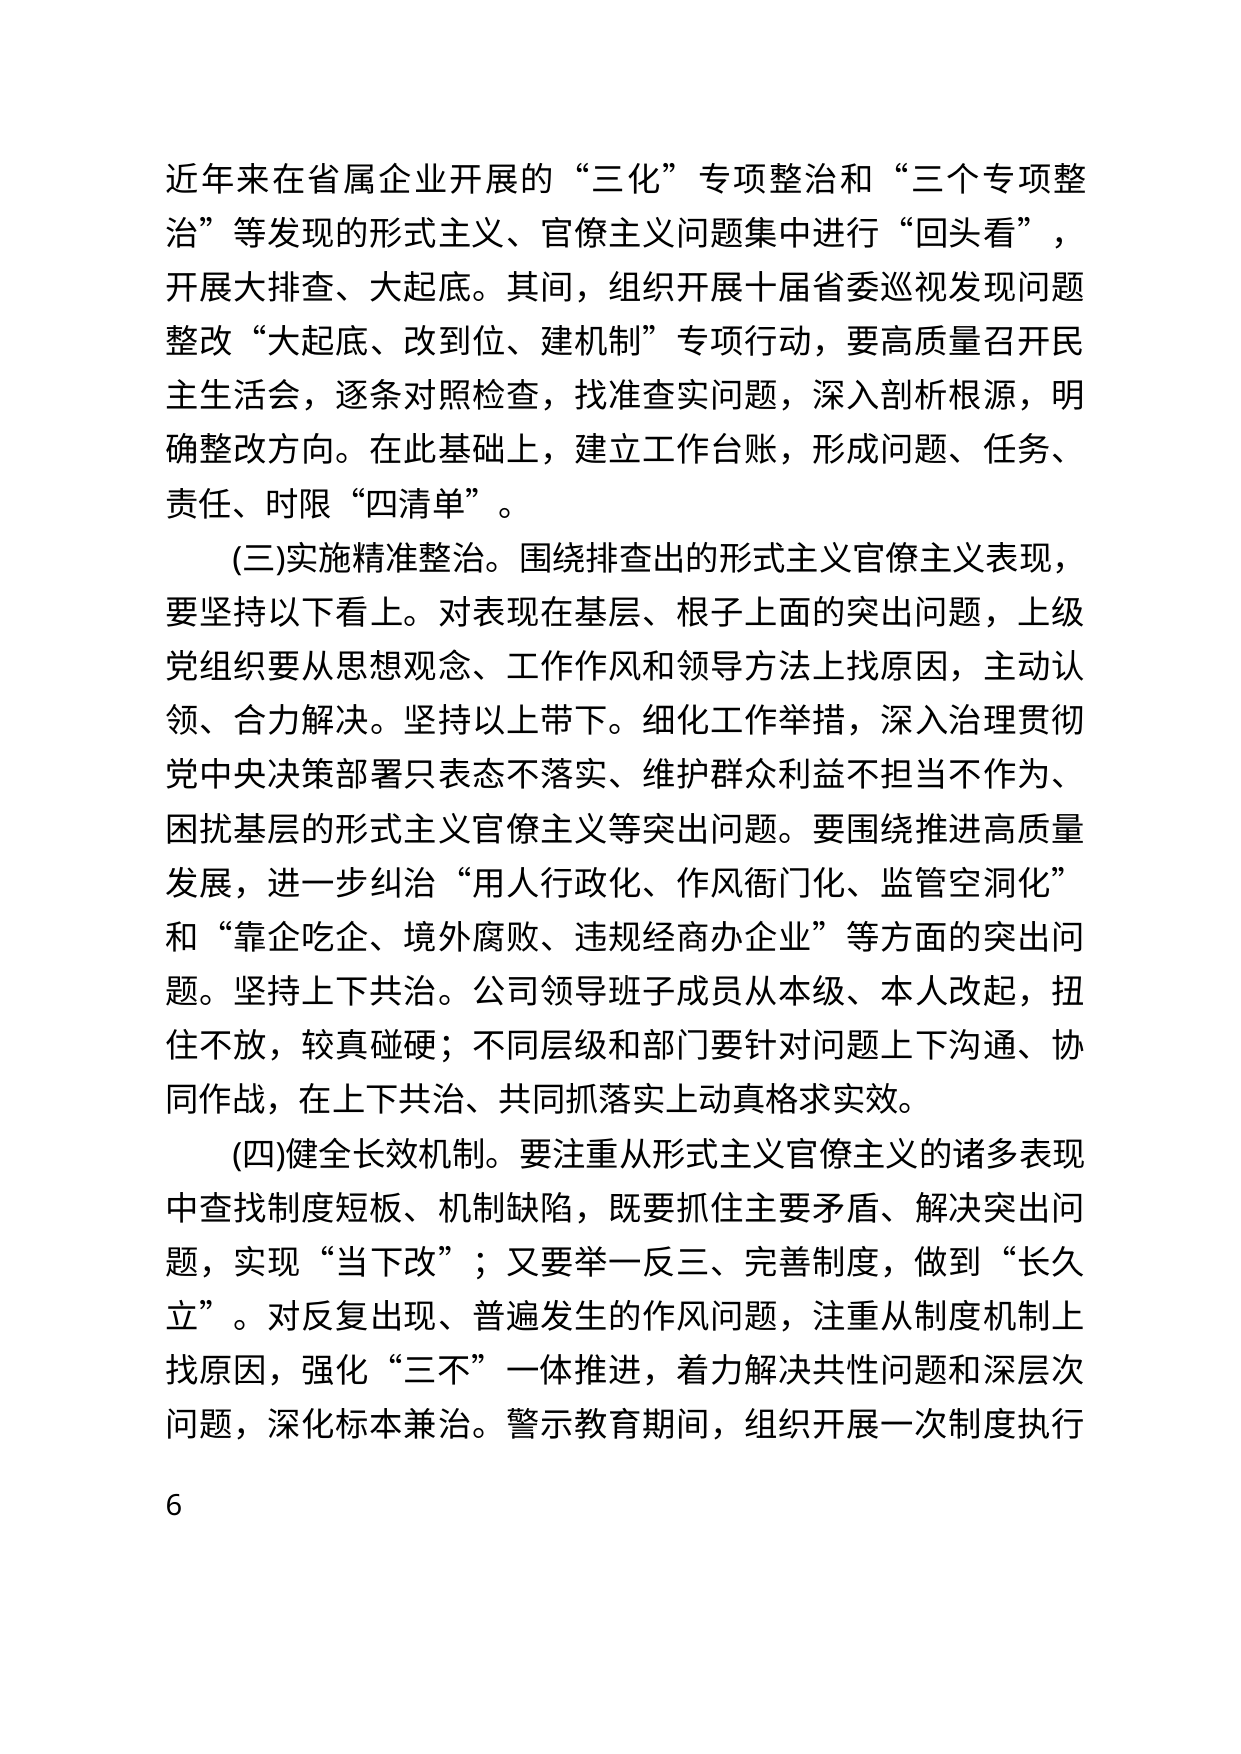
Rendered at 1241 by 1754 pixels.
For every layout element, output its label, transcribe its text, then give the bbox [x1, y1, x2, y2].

text (三)实施精准整治。围绕排查出的形式主义官僚主义表现，要坚持以下看上。对表现在基层、根子上面的突出问题，上级党组织要从思想观念、工作作风和领导方法上找原因，主动认领、合力解决。坚持以上带下。细化工作举措，深入治理贯彻党中央决策部署只表态不落实、维护群众利益不担当不作为、困扰基层的形式主义官僚主义等突出问题。要围绕推进高质量发展，进一步纠治“用人行政化、作风衙门化、监管空洞化”和“靠企吃企、境外腐败、违规经商办企业”等方面的突出问题。坚持上下共治。公司领导班子成员从本级、本人改起，扭住不放，较真碰硬；不同层级和部门要针对问题上下沟通、协同作战，在上下共治、共同抓落实上动真格求实效。 [165, 527, 1087, 1123]
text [165, 1123, 1087, 1448]
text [165, 148, 1087, 527]
